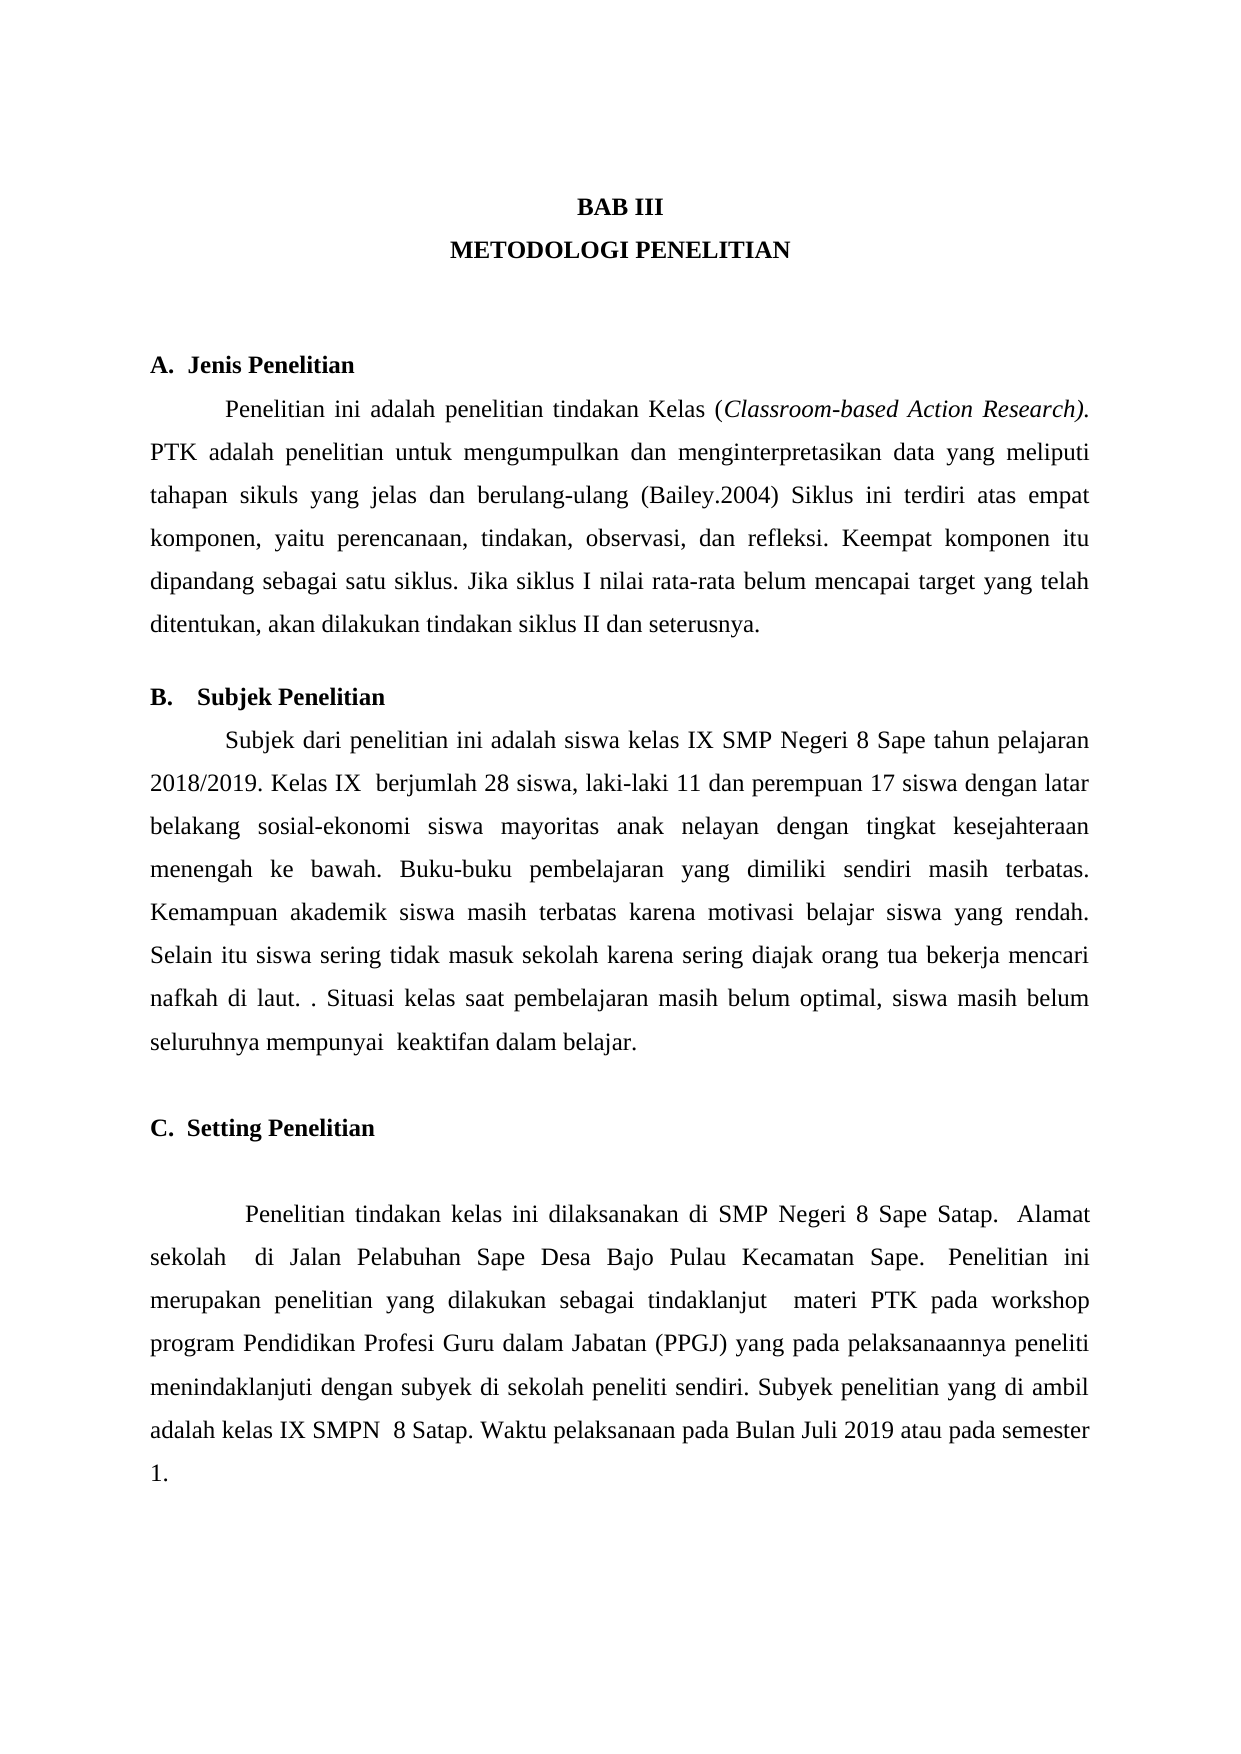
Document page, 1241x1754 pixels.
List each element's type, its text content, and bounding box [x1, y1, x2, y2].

list Subjek Penelitian [150, 682, 1090, 710]
list Jenis Penelitian [150, 351, 1090, 379]
text Penelitian tindakan kelas ini dilaksanakan di SMP Negeri 8 Sape Satap. Alamat sekolah di Jalan Pelabuhan Sape Desa Bajo Pulau Kecamatan Sape. Penelitian ini merupakan penelitian yang dilakukan sebagai tindaklanjut materi PTK pada workshop program Pendidikan Profesi Guru dalam Jabatan (PPGJ) yang pada pelaksanaannya peneliti menindaklanjuti dengan subyek di sekolah peneliti sendiri. Subyek penelitian yang di ambil adalah kelas IX SMPN 8 Satap. Waktu pelaksanaan pada Bulan Juli 2019 atau pada semester 1. [150, 1199, 1090, 1487]
text Subjek dari penelitian ini adalah siswa kelas IX SMP Negeri 8 Sape tahun pelajaran 2018/2019. Kelas IX berjumlah 28 siswa, laki-laki 11 dan perempuan 17 siswa dengan latar belakang sosial-ekonomi siswa mayoritas anak nelayan dengan tingkat kesejahteraan menengah ke bawah. Buku-buku pembelajaran yang dimiliki sendiri masih terbatas. Kemampuan akademik siswa masih terbatas karena motivasi belajar siswa yang rendah. Selain itu siswa sering tidak masuk sekolah karena sering diajak orang tua bekerja mencari nafkah di laut. . Situasi kelas saat pembelajaran masih belum optimal, siswa masih belum seluruhnya mempunyai keaktifan dalam belajar. [150, 725, 1090, 1055]
text BAB III METODOLOGI PENELITIAN [150, 192, 1090, 264]
text C. Setting Penelitian [150, 1113, 1090, 1142]
text Penelitian ini adalah penelitian tindakan Kelas (Classroom-based Action Research). PTK adalah penelitian untuk mengumpulkan dan menginterpretasikan data yang meliputi tahapan sikuls yang jelas dan berulang-ulang (Bailey.2004) Siklus ini terdiri atas empat komponen, yaitu perencanaan, tindakan, observasi, dan refleksi. Keempat komponen itu dipandang sebagai satu siklus. Jika siklus I nilai rata-rata belum mencapai target yang telah ditentukan, akan dilakukan tindakan siklus II dan seterusnya. [150, 394, 1090, 638]
